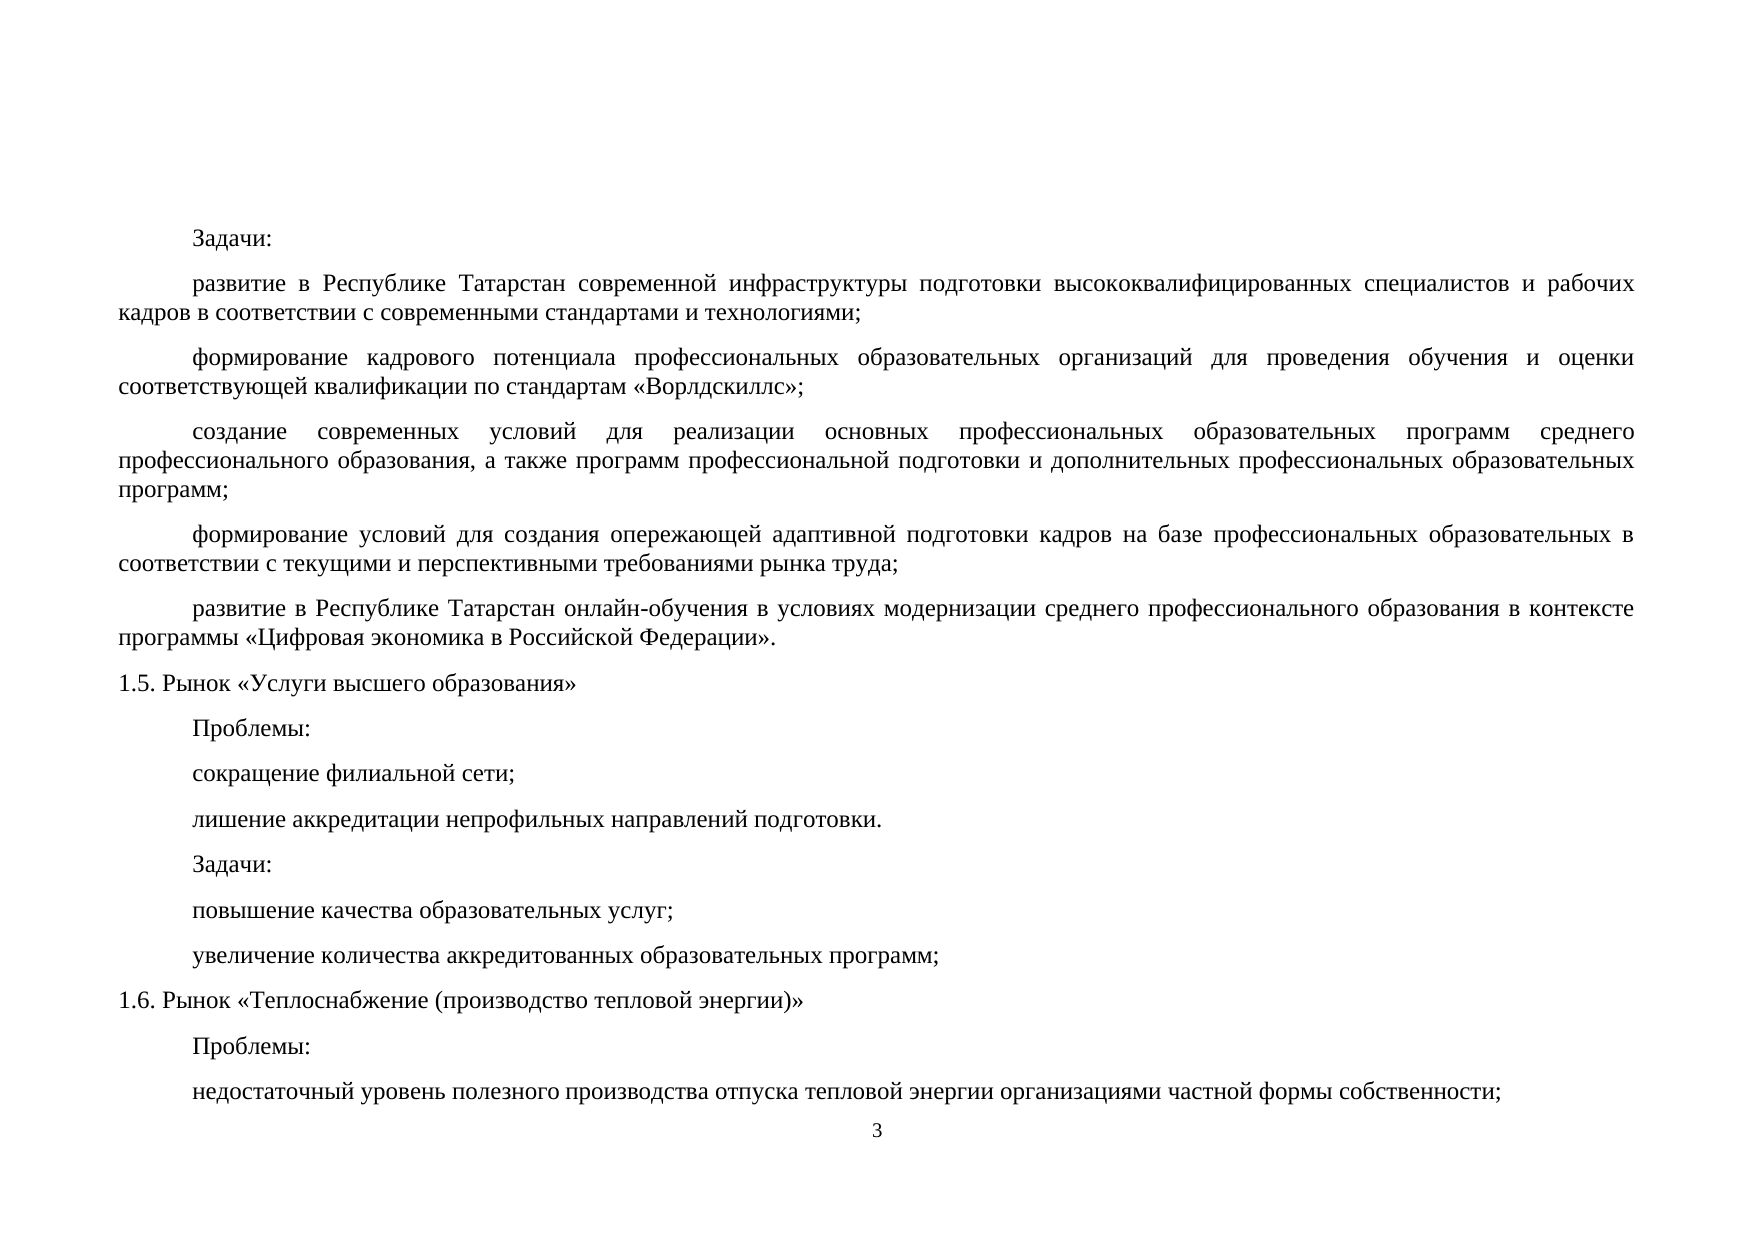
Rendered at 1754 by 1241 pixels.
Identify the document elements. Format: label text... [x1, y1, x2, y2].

text лишение аккредитации непрофильных направлений подготовки. [118, 804, 1636, 833]
text Задачи: [118, 223, 1636, 251]
text Задачи: [118, 849, 1636, 878]
text недостаточный уровень полезного производства отпуска тепловой энергии организациями частной формы собственности; [118, 1076, 1636, 1105]
text повышение качества образовательных услуг; [118, 895, 1636, 923]
text Проблемы: [118, 713, 1636, 742]
text развитие в Республике Татарстан современной инфраструктуры подготовки высококвалифицированных специалистов и рабочих кадров в соответствии с современными стандартами и технологиями; [118, 268, 1636, 326]
text развитие в Республике Татарстан онлайн-обучения в условиях модернизации среднего профессионального образования в контексте программы «Цифровая экономика в Российской Федерации». [118, 593, 1636, 651]
text формирование условий для создания опережающей адаптивной подготовки кадров на базе профессиональных образовательных в соответствии с текущими и перспективными требованиями рынка труда; [118, 519, 1636, 577]
text сокращение филиальной сети; [118, 758, 1636, 787]
text увеличение количества аккредитованных образовательных программ; [118, 940, 1636, 969]
text Проблемы: [118, 1031, 1636, 1060]
text 1.6. Рынок «Теплоснабжение (производство тепловой энергии)» [118, 986, 1636, 1014]
text формирование кадрового потенциала профессиональных образовательных организаций для проведения обучения и оценки соответствующей квалификации по стандартам «Ворлдскиллс»; [118, 342, 1636, 400]
text 1.5. Рынок «Услуги высшего образования» [118, 668, 1636, 696]
text создание современных условий для реализации основных профессиональных образовательных программ среднего профессионального образования, а также программ профессиональной подготовки и дополнительных профессиональных образовательных программ; [118, 416, 1636, 503]
